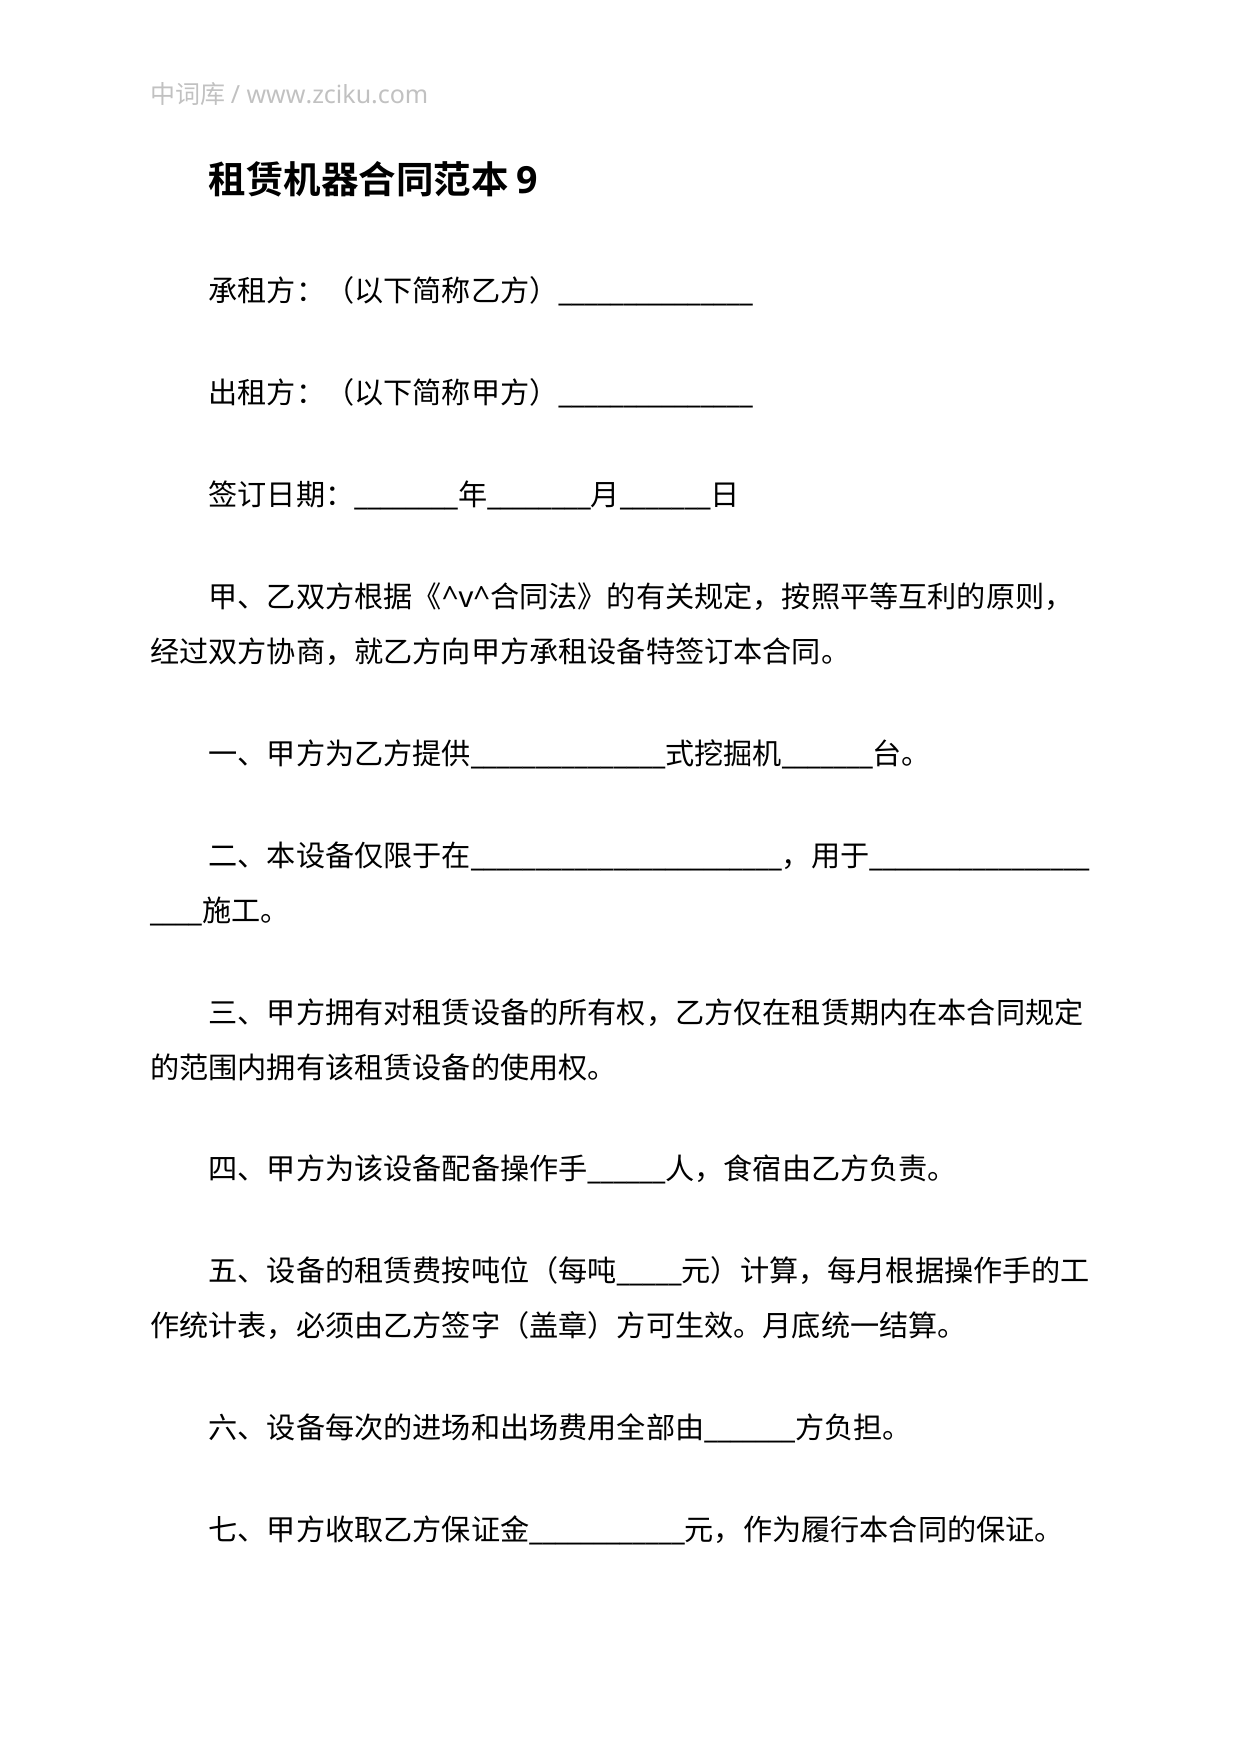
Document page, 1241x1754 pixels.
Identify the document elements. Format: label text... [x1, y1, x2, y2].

text 出租方：（以下简称甲方）_______________ [150, 369, 1090, 412]
text 六、设备每次的进场和出场费用全部由_______方负担。 [150, 1405, 1090, 1447]
text 承租方：（以下简称乙方）_______________ [150, 268, 1090, 310]
text 四、甲方为该设备配备操作手______人，食宿由乙方负责。 [150, 1146, 1090, 1188]
text 七、甲方收取乙方保证金____________元，作为履行本合同的保证。 [150, 1507, 1090, 1549]
text 甲、乙双方根据《^v^合同法》的有关规定，按照平等互利的原则，经过双方协商，就乙方向甲方承租设备特签订本合同。 [150, 573, 1090, 671]
text 五、设备的租赁费按吨位（每吨_____元）计算，每月根据操作手的工作统计表，必须由乙方签字（盖章）方可生效。月底统一结算。 [150, 1248, 1090, 1345]
text 签订日期：________年________月_______日 [150, 472, 1090, 514]
text 二、本设备仅限于在________________________，用于_____________________施工。 [150, 832, 1090, 930]
text 三、甲方拥有对租赁设备的所有权，乙方仅在租赁期内在本合同规定的范围内拥有该租赁设备的使用权。 [150, 989, 1090, 1086]
text 租赁机器合同范本9 [150, 150, 1090, 204]
text 一、甲方为乙方提供_______________式挖掘机_______台。 [150, 730, 1090, 773]
